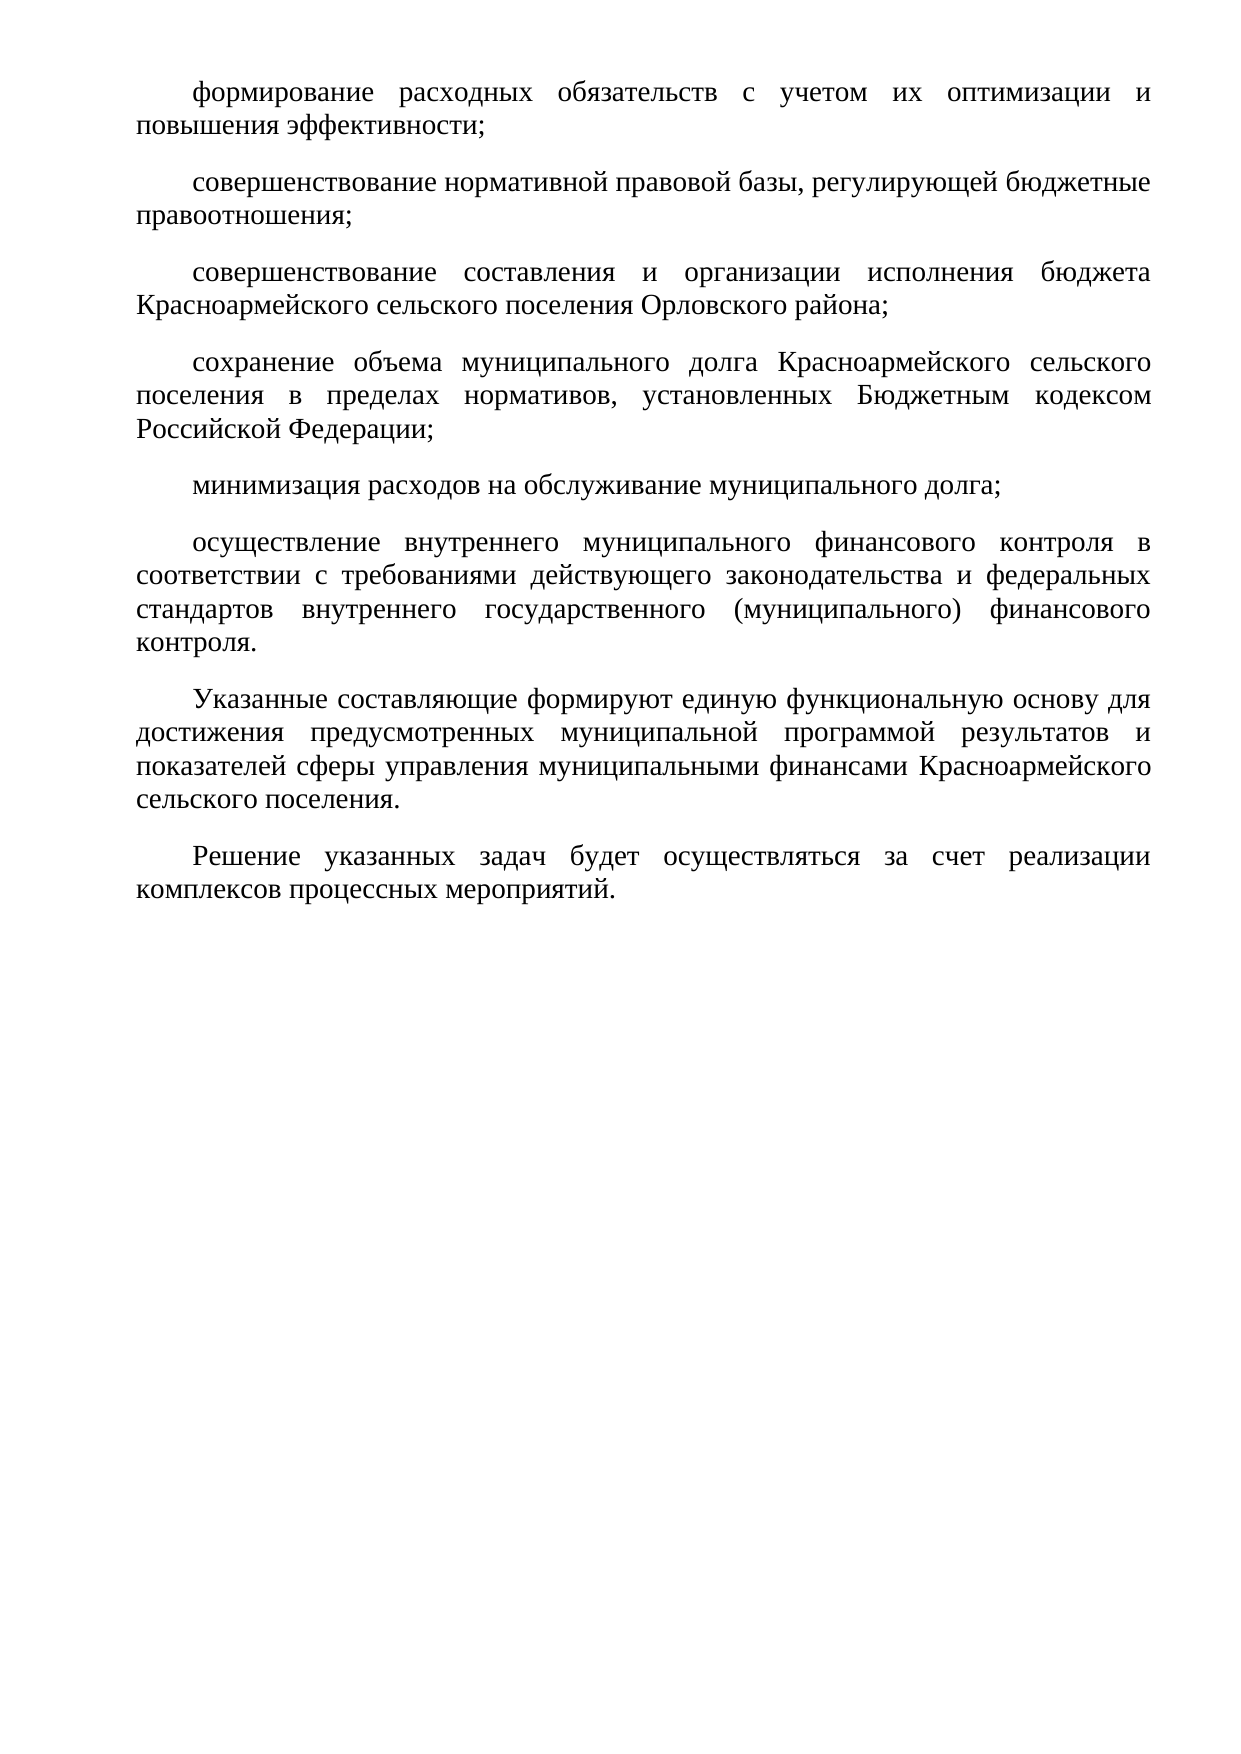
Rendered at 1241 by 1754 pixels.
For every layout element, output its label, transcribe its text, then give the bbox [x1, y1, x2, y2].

text совершенствование нормативной правовой базы, регулирующей бюджетные правоотношения; [136, 164, 1152, 231]
text Решение указанных задач будет осуществляться за счет реализации комплексов процессных мероприятий. [136, 838, 1152, 905]
text формирование расходных обязательств с учетом их оптимизации и повышения эффективности; [136, 74, 1152, 141]
text Указанные составляющие формируют единую функциональную основу для достижения предусмотренных муниципальной программой результатов и показателей сферы управления муниципальными финансами Красноармейского сельского поселения. [136, 681, 1152, 815]
text совершенствование составления и организации исполнения бюджета Красноармейского сельского поселения Орловского района; [136, 254, 1152, 321]
text осуществление внутреннего муниципального финансового контроля в соответствии с требованиями действующего законодательства и федеральных стандартов внутреннего государственного (муниципального) финансового контроля. [136, 524, 1152, 658]
text сохранение объема муниципального долга Красноармейского сельского поселения в пределах нормативов, установленных Бюджетным кодексом Российской Федерации; [136, 344, 1152, 444]
text минимизация расходов на обслуживание муниципального долга; [136, 467, 1152, 501]
